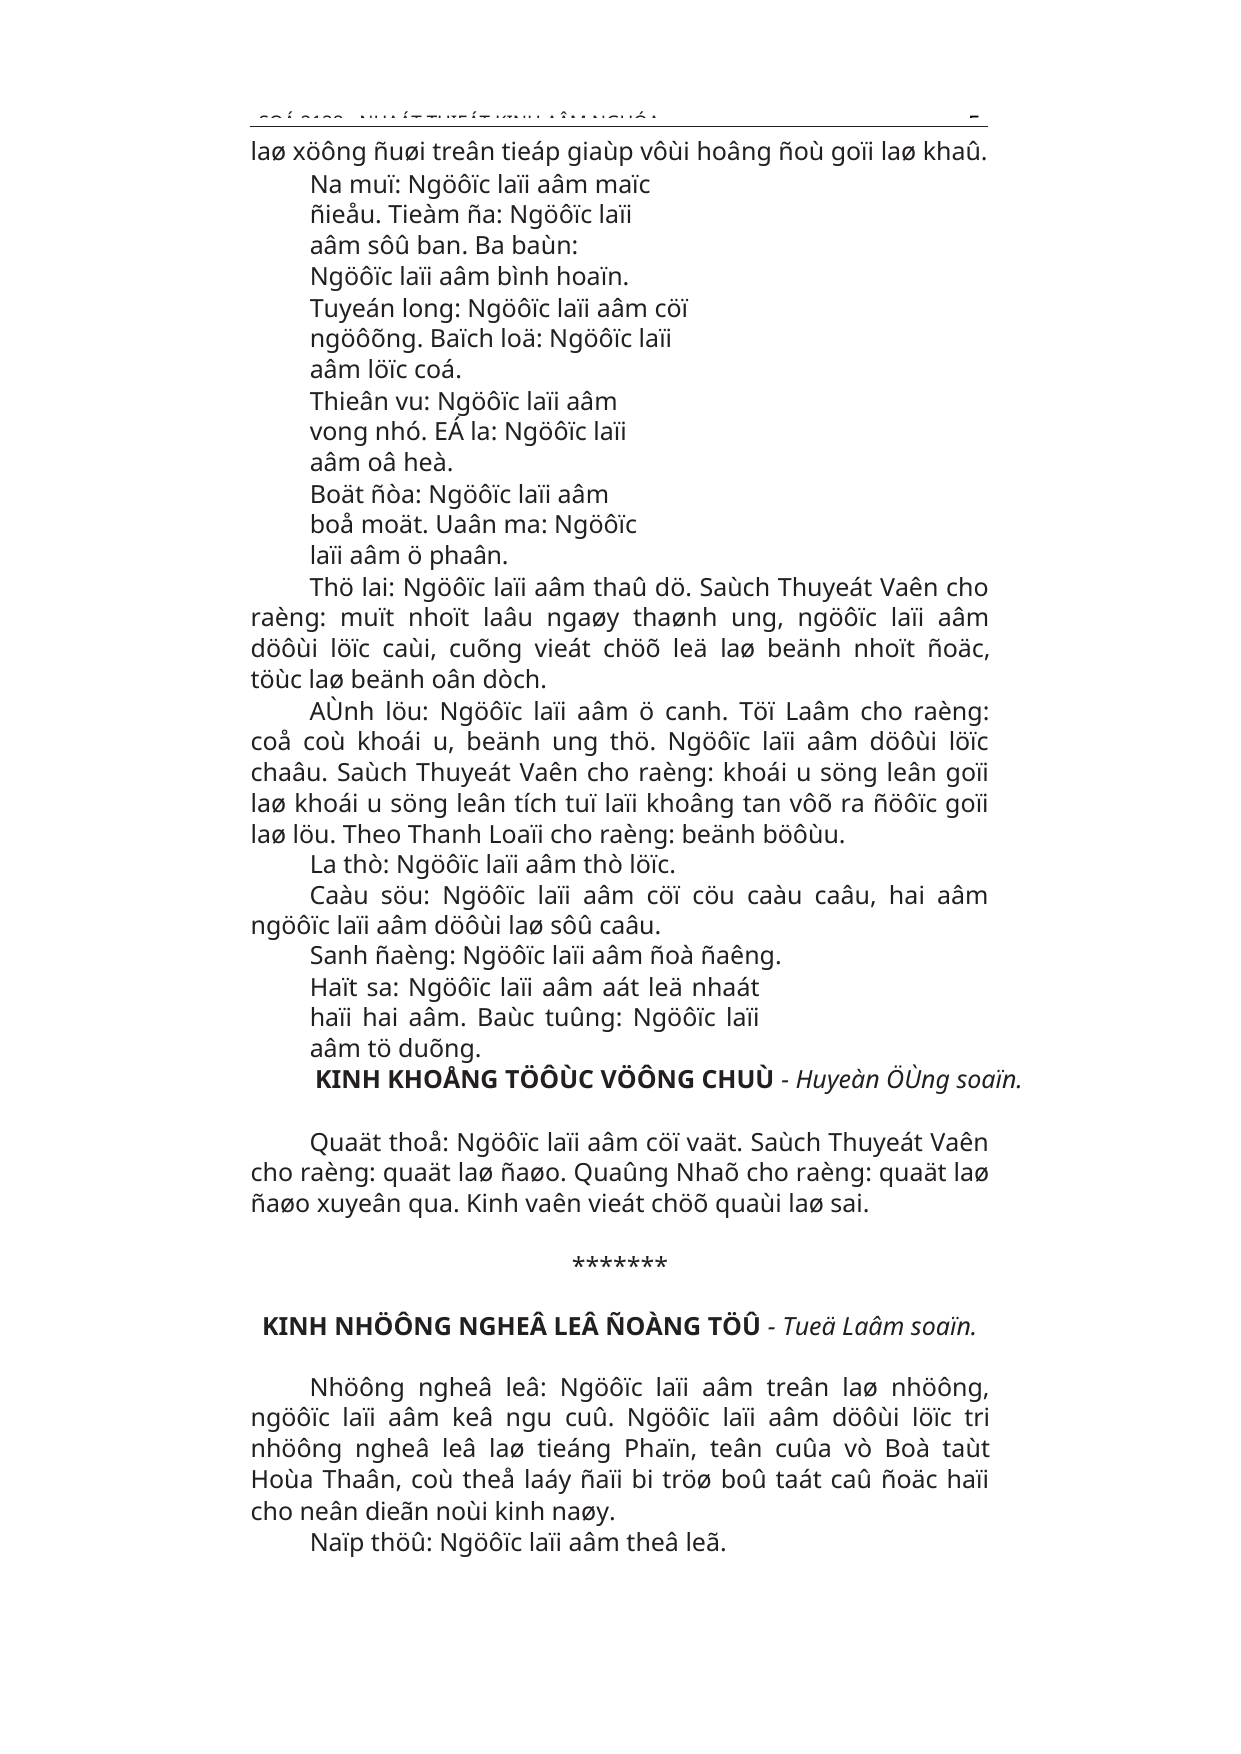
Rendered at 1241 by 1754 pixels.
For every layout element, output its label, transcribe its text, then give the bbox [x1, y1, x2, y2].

text La thò: Ngöôïc laïi aâm thò löïc. [309, 851, 1092, 879]
text Quaät thoå: Ngöôïc laïi aâm cöï vaät. Saùch Thuyeát Vaên cho raèng: quaät laø ñaøo. Quaûng Nhaõ cho raèng: quaät laø ñaøo xuyeân qua. Kinh vaên vieát chöõ quaùi laø sai. [250, 1126, 990, 1219]
text ******* [245, 1248, 995, 1282]
text Naïp thöû: Ngöôïc laïi aâm theâ leã. [309, 1527, 1092, 1557]
text Thieân vu: Ngöôïc laïi aâm vong nhó. EÁ la: Ngöôïc laïi aâm oâ heà. [309, 386, 662, 478]
text KINH NHÖÔNG NGHEÂ LEÂ ÑOÀNG TÖÛ - Tueä Laâm soaïn. [244, 1308, 995, 1342]
text Boät ñòa: Ngöôïc laïi aâm boå moät. Uaân ma: Ngöôïc laïi aâm ö phaân. [309, 478, 637, 572]
text Na muï: Ngöôïc laïi aâm maïc ñieåu. Tieàm ña: Ngöôïc laïi aâm sôû ban. Ba baùn: Ngöôïc laïi aâm bình hoaïn. [309, 168, 656, 292]
text Haït sa: Ngöôïc laïi aâm aát leä nhaát haïi hai aâm. Baùc tuûng: Ngöôïc laïi aâm tö duõng. [309, 971, 760, 1064]
text laø xöông ñuøi treân tieáp giaùp vôùi hoâng ñoù goïi laø khaû. [250, 135, 1092, 167]
text AÙnh löu: Ngöôïc laïi aâm ö canh. Töï Laâm cho raèng: coå coù khoái u, beänh ung thö. Ngöôïc laïi aâm döôùi löïc chaâu. Saùch Thuyeát Vaên cho raèng: khoái u söng leân goïi laø khoái u söng leân tích tuï laïi khoâng tan vôõ ra ñöôïc goïi laø löu. Theo Thanh Loaïi cho raèng: beänh böôùu. [250, 696, 990, 851]
text Sanh ñaèng: Ngöôïc laïi aâm ñoà ñaêng. [309, 942, 1092, 970]
text Thö lai: Ngöôïc laïi aâm thaû dö. Saùch Thuyeát Vaên cho raèng: muït nhoït laâu ngaøy thaønh ung, ngöôïc laïi aâm döôùi löïc caùi, cuõng vieát chöõ leä laø beänh nhoït ñoäc, töùc laø beänh oân dòch. [250, 572, 990, 696]
text Nhöông ngheâ leâ: Ngöôïc laïi aâm treân laø nhöông, ngöôïc laïi aâm keâ ngu cuû. Ngöôïc laïi aâm döôùi löïc tri nhöông ngheâ leâ laø tieáng Phaïn, teân cuûa vò Boà taùt Hoùa Thaân, coù theå laáy ñaïi bi tröø boû taát caû ñoäc haïi cho neân dieãn noùi kinh naøy. [250, 1372, 990, 1527]
text Tuyeán long: Ngöôïc laïi aâm cöï ngöôõng. Baïch loä: Ngöôïc laïi aâm löïc coá. [309, 292, 706, 386]
text Caàu söu: Ngöôïc laïi aâm cöï cöu caàu caâu, hai aâm ngöôïc laïi aâm döôùi laø sôû caâu. [250, 880, 990, 942]
text KINH KHOÅNG TÖÔÙC VÖÔNG CHUÙ - Huyeàn ÖÙng soaïn. [315, 1064, 1092, 1094]
